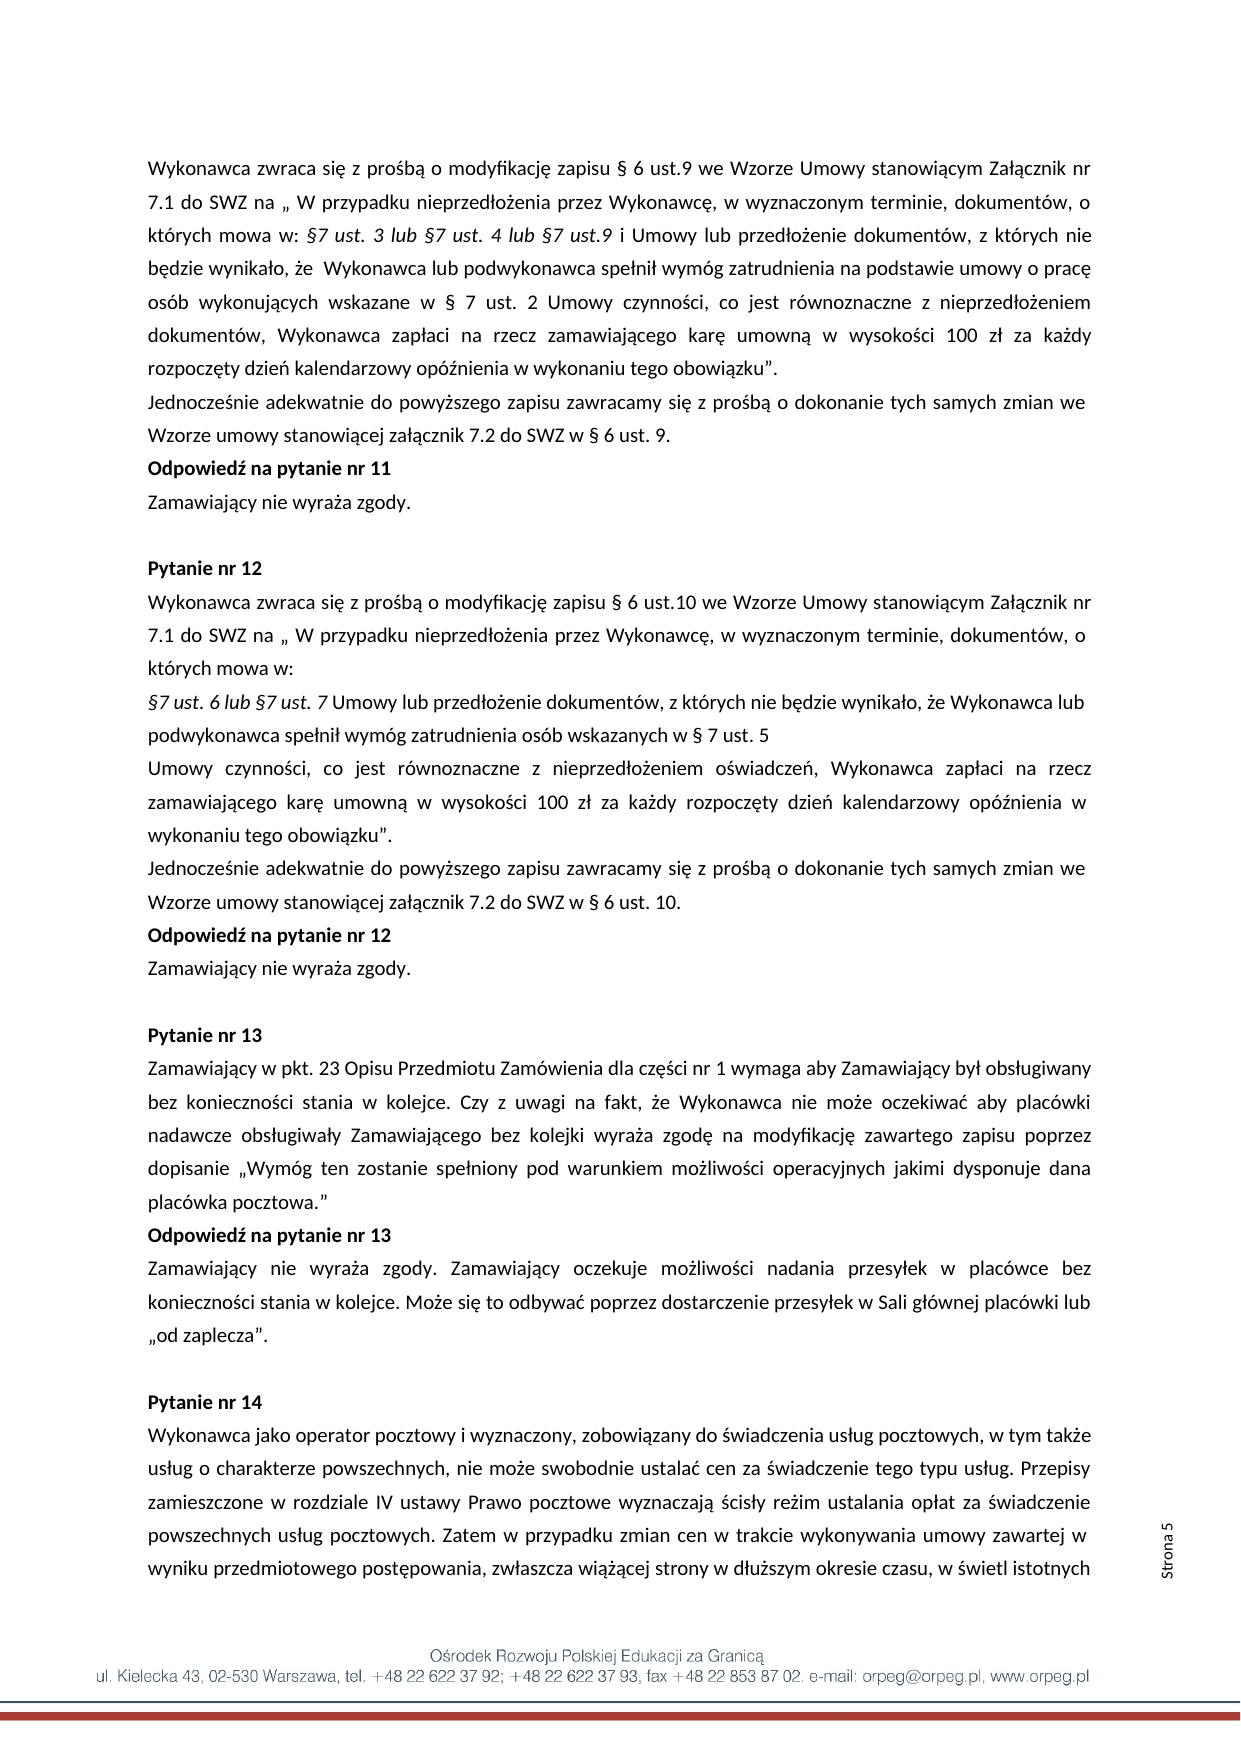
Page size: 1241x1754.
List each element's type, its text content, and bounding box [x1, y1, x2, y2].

text Odpowiedź na pytanie nr 12 [148, 914, 1093, 948]
text Wykonawca zwraca się z prośbą o modyfikację zapisu § 6 ust.10 we Wzorze Umowy stanowiącym Załącznik nr 7.1 do SWZ na „ W przypadku nieprzedłożenia przez Wykonawcę, w wyznaczonym terminie, dokumentów, o których mowa w: [148, 581, 1093, 681]
text Pytanie nr 14 [148, 1381, 1093, 1414]
picture [0, 1592, 1241, 1726]
text Zamawiający w pkt. 23 Opisu Przedmiotu Zamówienia dla części nr 1 wymaga aby Zamawiający był obsługiwany bez konieczności stania w kolejce. Czy z uwagi na fakt, że Wykonawca nie może oczekiwać aby placówki nadawcze obsługiwały Zamawiającego bez kolejki wyraża zgodę na modyfikację zawartego zapisu poprzez dopisanie „Wymóg ten zostanie spełniony pod warunkiem możliwości operacyjnych jakimi dysponuje dana placówka pocztowa.” [148, 1048, 1093, 1214]
text Zamawiający nie wyraża zgody. Zamawiający oczekuje możliwości nadania przesyłek w placówce bez konieczności stania w kolejce. Może się to odbywać poprzez dostarczenie przesyłek w Sali głównej placówki lub „od zaplecza”. [148, 1248, 1093, 1348]
text Zamawiający nie wyraża zgody. [148, 948, 1093, 981]
text Jednocześnie adekwatnie do powyższego zapisu zawracamy się z prośbą o dokonanie tych samych zmian we Wzorze umowy stanowiącej załącznik 7.2 do SWZ w § 6 ust. 10. [148, 848, 1093, 914]
text Jednocześnie adekwatnie do powyższego zapisu zawracamy się z prośbą o dokonanie tych samych zmian we Wzorze umowy stanowiącej załącznik 7.2 do SWZ w § 6 ust. 9. [148, 381, 1093, 448]
text Pytanie nr 12 [148, 548, 1093, 581]
text Odpowiedź na pytanie nr 11 [148, 448, 1093, 481]
text Wykonawca zwraca się z prośbą o modyfikację zapisu § 6 ust.9 we Wzorze Umowy stanowiącym Załącznik nr 7.1 do SWZ na „ W przypadku nieprzedłożenia przez Wykonawcę, w wyznaczonym terminie, dokumentów, o których mowa w: §7 ust. 3 lub §7 ust. 4 lub §7 ust.9 i Umowy lub przedłożenie dokumentów, z których nie będzie wynikało, że Wykonawca lub podwykonawca spełnił wymóg zatrudnienia na podstawie umowy o pracę osób wykonujących wskazane w § 7 ust. 2 Umowy czynności, co jest równoznaczne z nieprzedłożeniem dokumentów, Wykonawca zapłaci na rzecz zamawiającego karę umowną w wysokości 100 zł za każdy rozpoczęty dzień kalendarzowy opóźnienia w wykonaniu tego obowiązku”. [148, 148, 1093, 381]
text Umowy czynności, co jest równoznaczne z nieprzedłożeniem oświadczeń, Wykonawca zapłaci na rzecz zamawiającego karę umowną w wysokości 100 zł za każdy rozpoczęty dzień kalendarzowy opóźnienia w wykonaniu tego obowiązku”. [148, 748, 1093, 848]
text §7 ust. 6 lub §7 ust. 7 Umowy lub przedłożenie dokumentów, z których nie będzie wynikało, że Wykonawca lub podwykonawca spełnił wymóg zatrudnienia osób wskazanych w § 7 ust. 5 [148, 681, 1093, 748]
text Odpowiedź na pytanie nr 13 [148, 1214, 1093, 1248]
text Pytanie nr 13 [148, 1014, 1093, 1048]
text Zamawiający nie wyraża zgody. [148, 481, 1093, 514]
